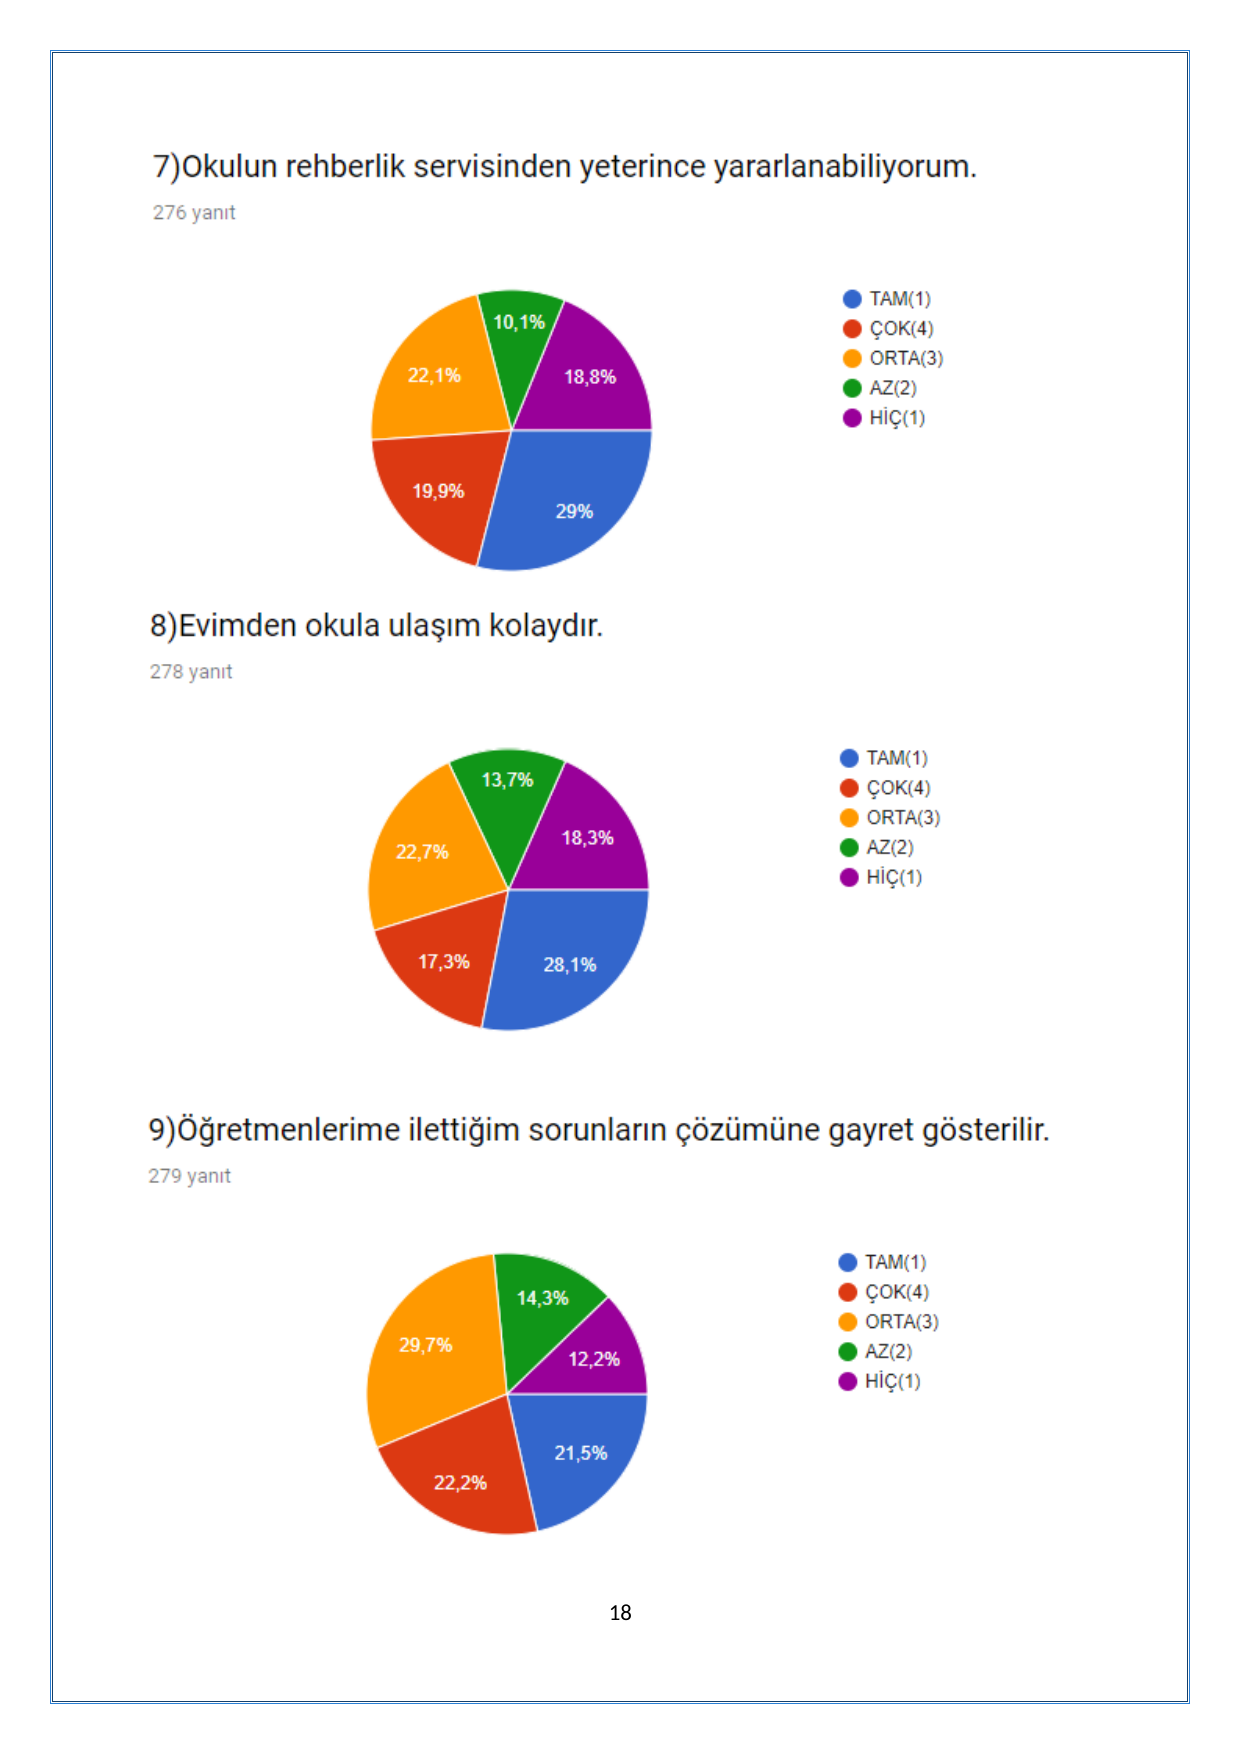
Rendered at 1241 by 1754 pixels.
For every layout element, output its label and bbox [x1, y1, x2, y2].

picture [146, 605, 945, 1036]
picture [146, 1111, 1053, 1543]
picture [146, 146, 984, 581]
